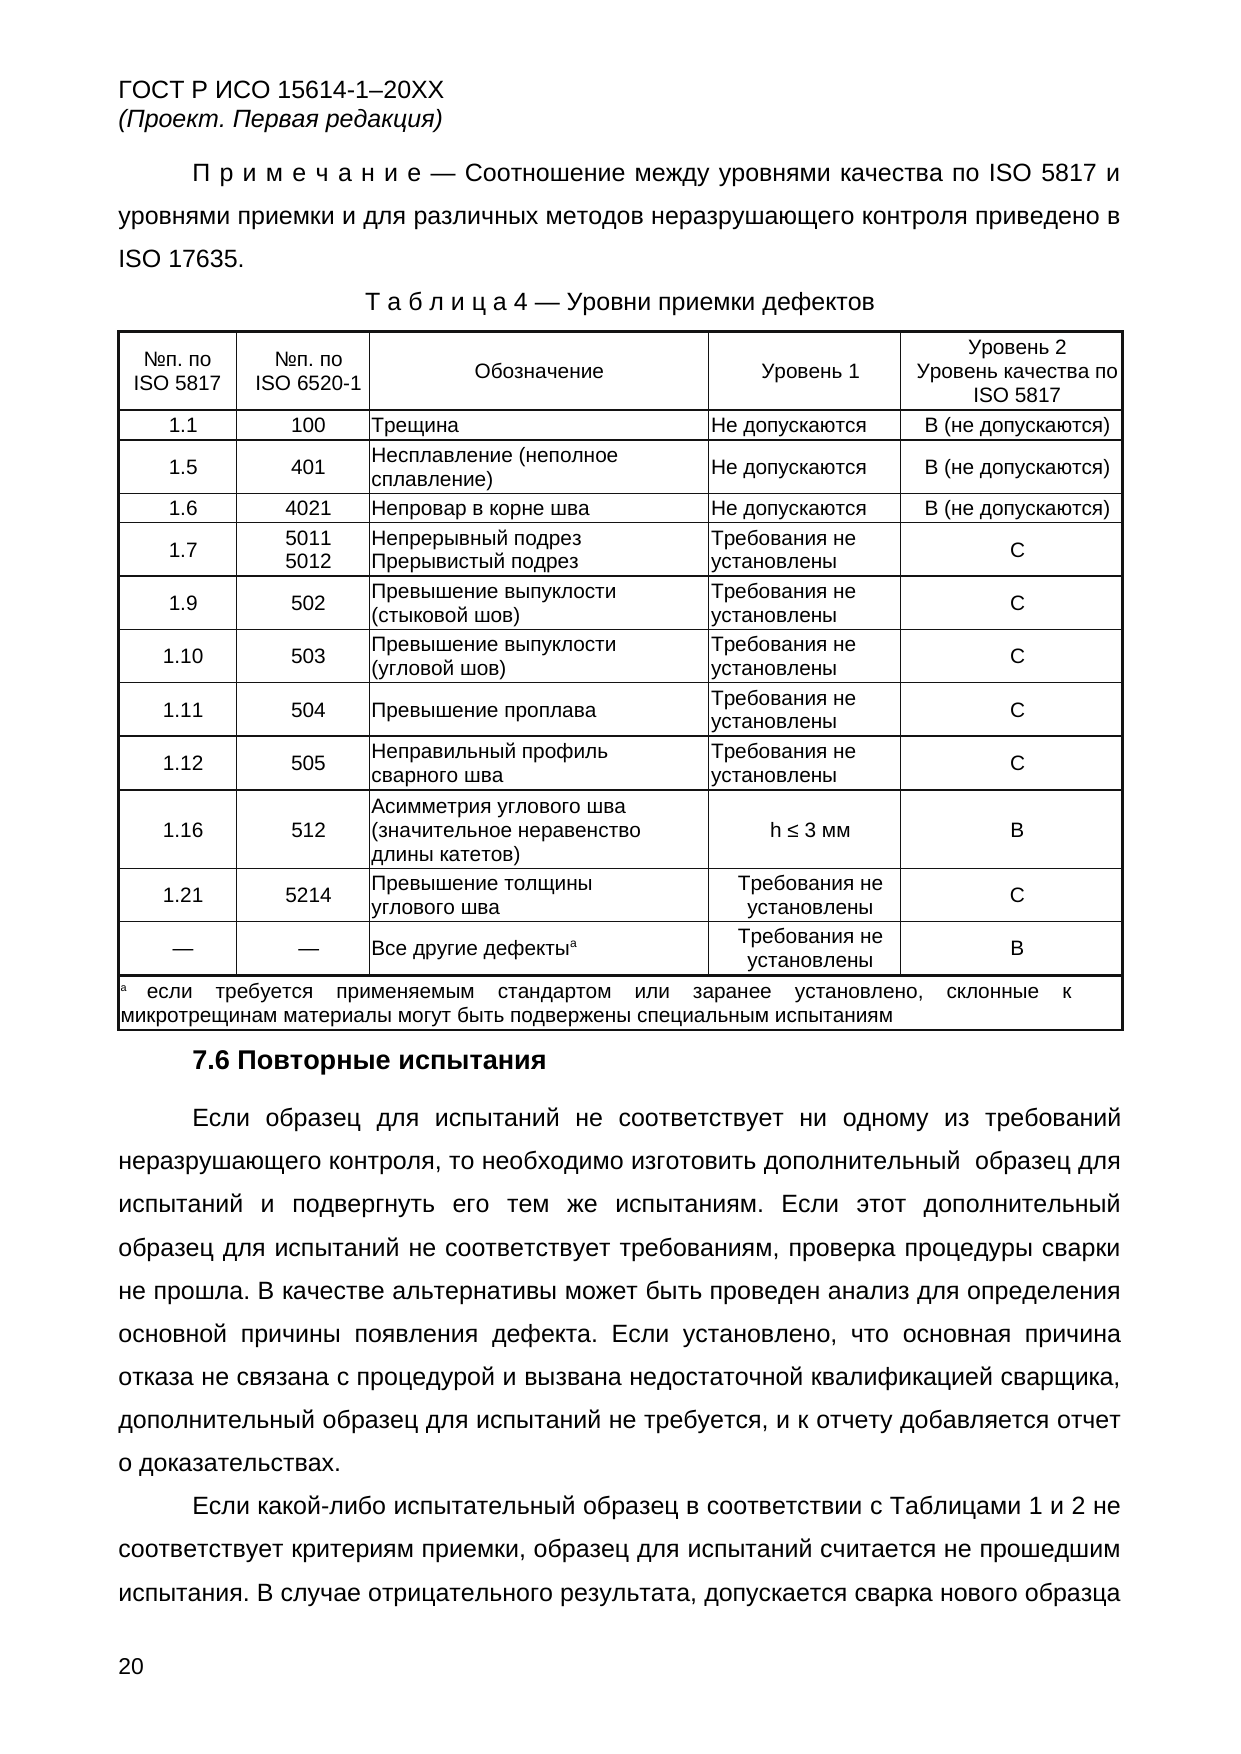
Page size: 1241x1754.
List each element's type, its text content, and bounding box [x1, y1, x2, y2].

table_cell C [901, 523, 1121, 575]
table_cell C [901, 577, 1121, 629]
table_cell 504 [237, 683, 369, 735]
table_cell h ≤ 3 мм [709, 791, 900, 867]
table_cell Превышение выпуклости (стыковой шов) [370, 577, 708, 629]
table_cell Непровар в корне шва [370, 494, 708, 522]
table_cell — [237, 922, 369, 974]
table_cell 1.12 [120, 737, 236, 789]
table_cell a если требуется применяемым стандартом или заранее установлено, склонные к микротрещинам материалы могут быть подвержены специальным испытаниям [120, 977, 1121, 1029]
table_cell 503 [237, 630, 369, 682]
table_cell 512 [237, 791, 369, 867]
table_cell Превышение толщины углового шва [370, 869, 708, 921]
table_cell Превышение выпуклости (угловой шов) [370, 630, 708, 682]
table_cell C [901, 737, 1121, 789]
table_cell Требования не установлены [709, 523, 900, 575]
table_header №п. по ISO 6520-1 [237, 333, 369, 409]
table_cell 1.7 [120, 523, 236, 575]
table_cell Не допускаются [709, 494, 900, 522]
table_cell C [901, 869, 1121, 921]
table_cell 1.6 [120, 494, 236, 522]
table_cell 1.11 [120, 683, 236, 735]
text П р и м е ч а н и е — Соотношение между уровнями качества по ISO 5817 и уровнями приемки и для различных методов неразрушающего контроля приведено в ISO 17635. [118, 157, 1122, 272]
table_cell 5011 5012 [237, 523, 369, 575]
table_cell 1.16 [120, 791, 236, 867]
table_cell Не допускаются [709, 441, 900, 493]
table_cell B [901, 922, 1121, 974]
table_cell 1.9 [120, 577, 236, 629]
table_cell 1.21 [120, 869, 236, 921]
table_cell Не допускаются [709, 411, 900, 439]
text Т а б л и ц а 4 — Уровни приемки дефектов [118, 287, 1122, 316]
table_header №п. по ISO 5817 [120, 333, 236, 409]
table_cell 1.5 [120, 441, 236, 493]
table_cell Трещина [370, 411, 708, 439]
table_cell Требования не установлены [709, 922, 900, 974]
table_cell B (не допускаются) [901, 494, 1121, 522]
table_cell 4021 [237, 494, 369, 522]
table_cell — [120, 922, 236, 974]
table_cell 401 [237, 441, 369, 493]
table_cell Неправильный профиль сварного шва [370, 737, 708, 789]
table_cell Все другие дефектыа [370, 922, 708, 974]
table_header Уровень 1 [709, 333, 900, 409]
table_cell Непрерывный подрез Прерывистый подрез [370, 523, 708, 575]
table_cell B [901, 791, 1121, 867]
table_cell B (не допускаются) [901, 441, 1121, 493]
table_cell Требования не установлены [709, 577, 900, 629]
table_cell Требования не установлены [709, 869, 900, 921]
table_cell 5214 [237, 869, 369, 921]
table_cell Требования не установлены [709, 683, 900, 735]
table_cell 1.10 [120, 630, 236, 682]
table_cell Несплавление (неполное сплавление) [370, 441, 708, 493]
table_cell Асимметрия углового шва (значительное неравенство длины катетов) [370, 791, 708, 867]
table_cell 1.1 [120, 411, 236, 439]
table_cell C [901, 683, 1121, 735]
text Если образец для испытаний не соответствует ни одному из требований неразрушающего контроля, то необходимо изготовить дополнительный образец для испытаний и подвергнуть его тем же испытаниям. Если этот дополнительный образец для испытаний не соответствует требованиям, проверка процедуры сварки не прошла. В качестве альтернативы может быть проведен анализ для определения основной причины появления дефекта. Если установлено, что основная причина отказа не связана с процедурой и вызвана недостаточной квалификацией сварщика, дополнительный образец для испытаний не требуется, и к отчету добавляется отчет о доказательствах. [118, 1103, 1122, 1477]
table_cell Требования не установлены [709, 630, 900, 682]
table_cell 100 [237, 411, 369, 439]
subtitle 7.6 Повторные испытания [192, 1044, 1122, 1075]
table_cell 502 [237, 577, 369, 629]
table_cell B (не допускаются) [901, 411, 1121, 439]
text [118, 1491, 1122, 1606]
table_header Уровень 2 Уровень качества по ISO 5817 [901, 333, 1121, 409]
table_cell Требования не установлены [709, 737, 900, 789]
table_cell Превышение проплава [370, 683, 708, 735]
table_header Обозначение [370, 333, 708, 409]
table_cell 505 [237, 737, 369, 789]
table_cell C [901, 630, 1121, 682]
